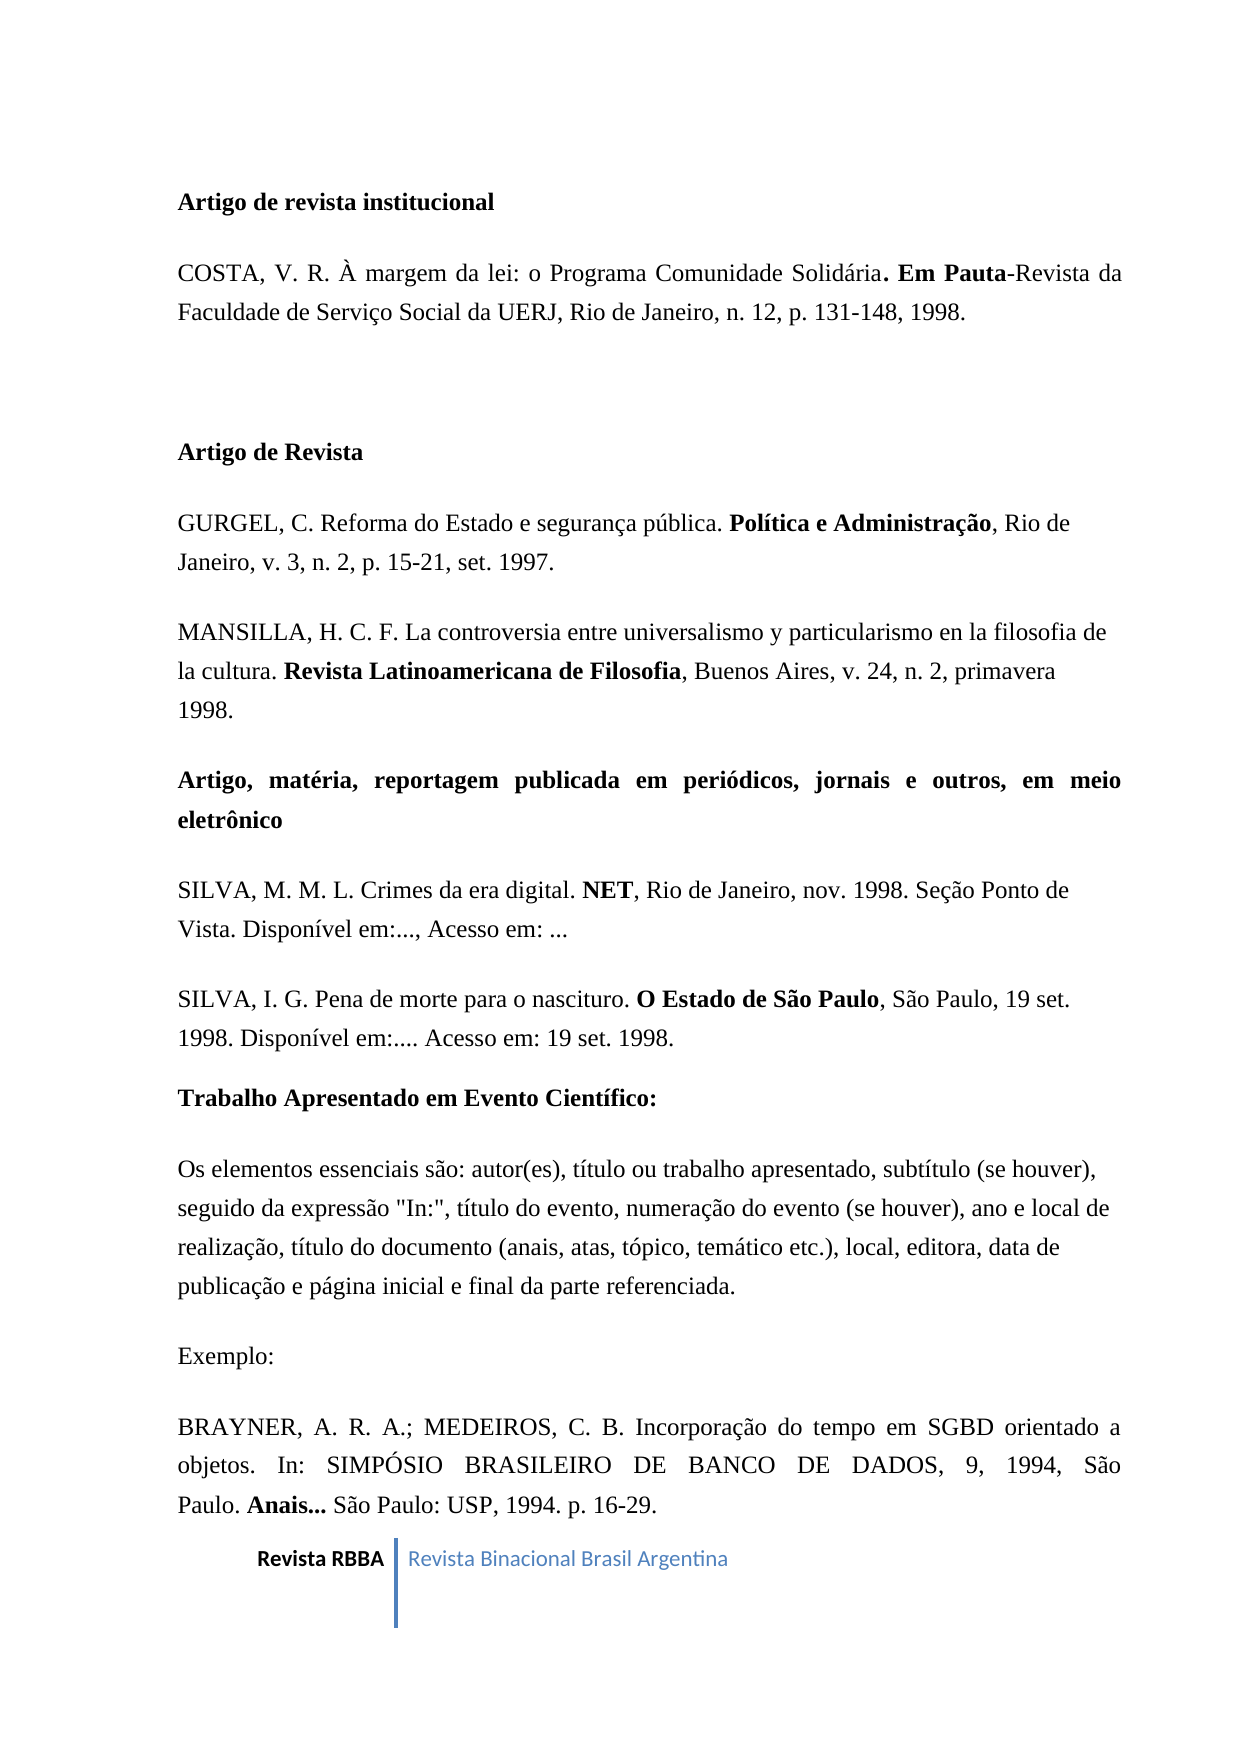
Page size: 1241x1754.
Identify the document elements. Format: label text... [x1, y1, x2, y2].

text COSTA, V. R. À margem da lei: o Programa Comunidade Solidária. Em Pauta-Revista da Faculdade de Serviço Social da UERJ, Rio de Janeiro, n. 12, p. 131-148, 1998. [177, 247, 1122, 326]
text Os elementos essenciais são: autor(es), título ou trabalho apresentado, subtítulo (se houver), seguido da expressão "In:", título do evento, numeração do evento (se houver), ano e local de realização, título do documento (anais, atas, tópico, temático etc.), local, editora, data de publicação e página inicial e final da parte referenciada. [177, 1143, 1122, 1300]
text Artigo de Revista [177, 427, 1122, 466]
text SILVA, I. G. Pena de morte para o nascituro. O Estado de São Paulo, São Paulo, 19 set. 1998. Disponível em:.... Acesso em: 19 set. 1998. [177, 974, 1122, 1052]
text MANSILLA, H. C. F. La controversia entre universalismo y particularismo en la filosofia de la cultura. Revista Latinoamericana de Filosofia, Buenos Aires, v. 24, n. 2, primavera 1998. [177, 607, 1122, 724]
text SILVA, M. M. L. Crimes da era digital. NET, Rio de Janeiro, nov. 1998. Seção Ponto de Vista. Disponível em:..., Acesso em: ... [177, 865, 1122, 943]
text Artigo, matéria, reportagem publicada em periódicos, jornais e outros, em meio eletrônico [177, 755, 1122, 833]
text BRAYNER, A. R. A.; MEDEIROS, C. B. Incorporação do tempo em SGBD orientado a objetos. In: SIMPÓSIO BRASILEIRO DE BANCO DE DADOS, 9, 1994, São Paulo. Anais... São Paulo: USP, 1994. p. 16-29. [177, 1401, 1122, 1518]
text GURGEL, C. Reforma do Estado e segurança pública. Política e Administração, Rio de Janeiro, v. 3, n. 2, p. 15-21, set. 1997. [177, 497, 1122, 576]
text Exemplo: [177, 1331, 1122, 1370]
text Artigo de revista institucional [177, 177, 1122, 216]
text Trabalho Apresentado em Evento Científico: [177, 1083, 1122, 1112]
